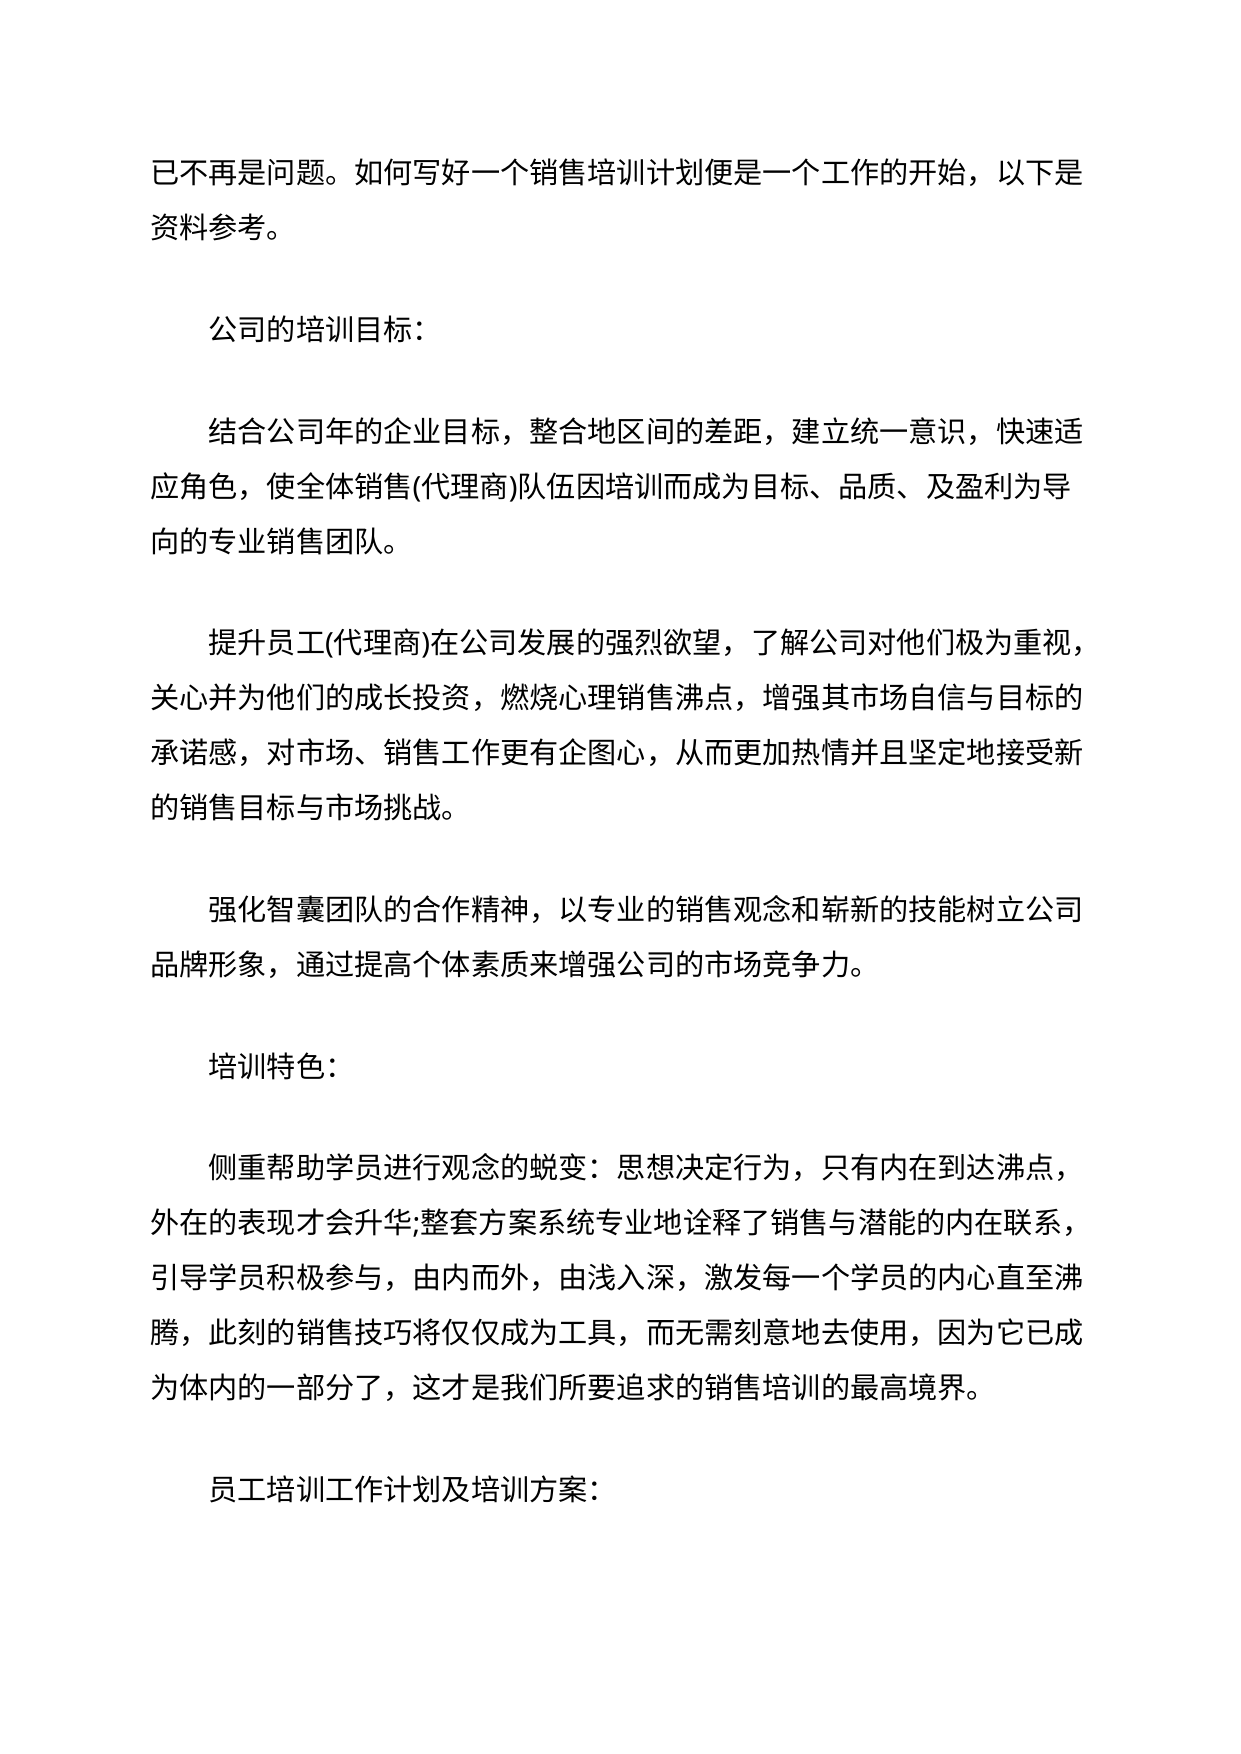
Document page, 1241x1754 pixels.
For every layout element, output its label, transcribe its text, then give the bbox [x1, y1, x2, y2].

text 结合公司年的企业目标，整合地区间的差距，建立统一意识，快速适应角色，使全体销售(代理商)队伍因培训而成为目标、品质、及盈利为导向的专业销售团队。 [150, 408, 1090, 561]
text 侧重帮助学员进行观念的蜕变：思想决定行为，只有内在到达沸点，外在的表现才会升华;整套方案系统专业地诠释了销售与潜能的内在联系，引导学员积极参与，由内而外，由浅入深，激发每一个学员的内心直至沸腾，此刻的销售技巧将仅仅成为工具，而无需刻意地去使用，因为它已成为体内的一部分了，这才是我们所要追求的销售培训的最高境界。 [150, 1145, 1090, 1407]
text 提升员工(代理商)在公司发展的强烈欲望，了解公司对他们极为重视，关心并为他们的成长投资，燃烧心理销售沸点，增强其市场自信与目标的承诺感，对市场、销售工作更有企图心，从而更加热情并且坚定地接受新的销售目标与市场挑战。 [150, 620, 1090, 827]
text 公司的培训目标： [150, 307, 1090, 349]
text 员工培训工作计划及培训方案： [150, 1467, 1090, 1509]
text 强化智囊团队的合作精神，以专业的销售观念和崭新的技能树立公司品牌形象，通过提高个体素质来增强公司的市场竞争力。 [150, 887, 1090, 984]
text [150, 150, 1090, 247]
text 培训特色： [150, 1043, 1090, 1086]
